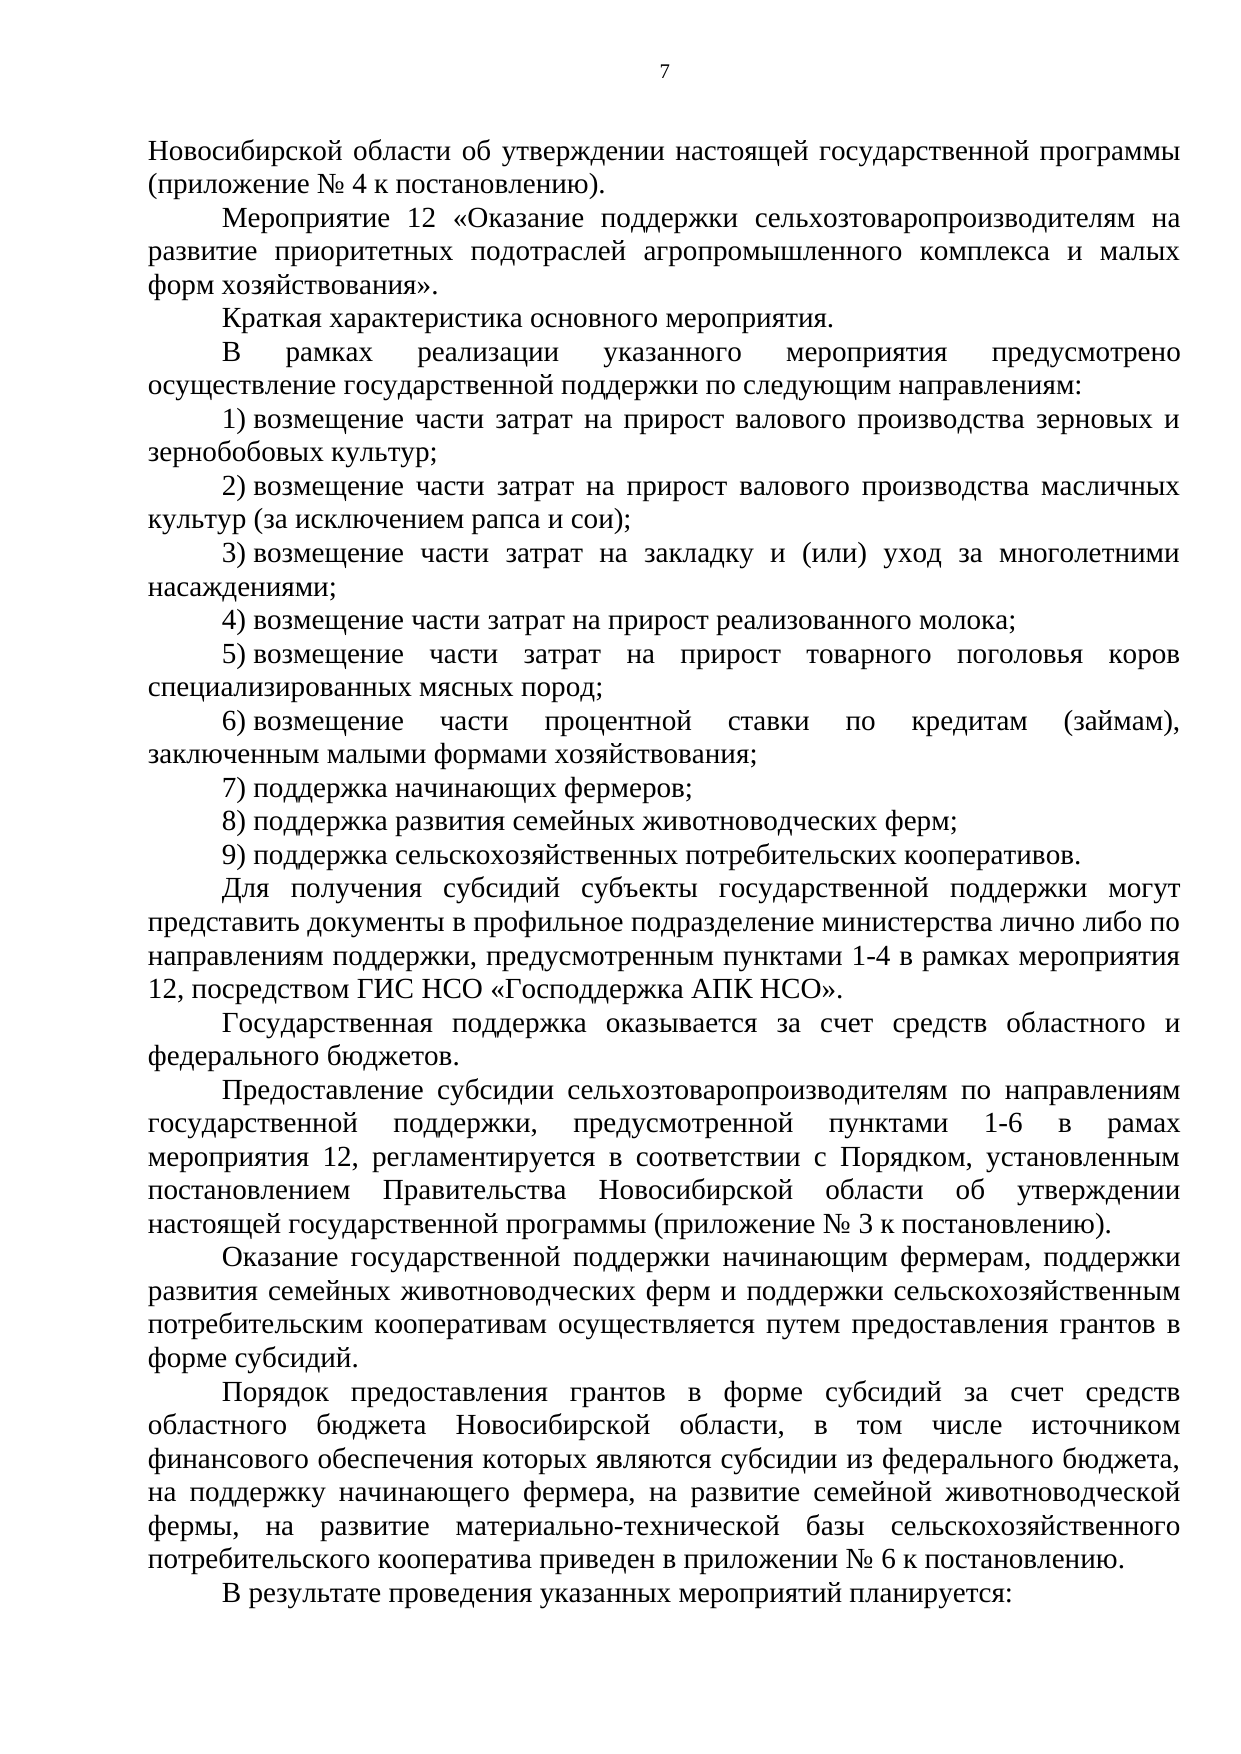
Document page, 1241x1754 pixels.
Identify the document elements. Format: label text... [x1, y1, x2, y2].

text 9) поддержка сельскохозяйственных потребительских кооперативов. [148, 837, 1181, 871]
text Оказание государственной поддержки начинающим фермерам, поддержки развития семейных животноводческих ферм и поддержки сельскохозяйственным потребительским кооперативам осуществляется путем предоставления грантов в форме субсидий. [148, 1239, 1181, 1374]
text 7) поддержка начинающих фермеров; [148, 770, 1181, 803]
text 1) возмещение части затрат на прирост валового производства зерновых и зернобобовых культур; [148, 401, 1181, 468]
text 8) поддержка развития семейных животноводческих ферм; [148, 803, 1181, 837]
text Краткая характеристика основного мероприятия. [148, 300, 1181, 334]
text 2) возмещение части затрат на прирост валового производства масличных культур (за исключением рапса и сои); [148, 468, 1181, 535]
text Порядок предоставления грантов в форме субсидий за счет средств областного бюджета Новосибирской области, в том числе источником финансового обеспечения которых являются субсидии из федерального бюджета, на поддержку начинающего фермера, на развитие семейной животноводческой фермы, на развитие материально-технической базы сельскохозяйственного потребительского кооператива приведен в приложении № 6 к постановлению. [148, 1374, 1181, 1575]
text 5) возмещение части затрат на прирост товарного поголовья коров специализированных мясных пород; [148, 636, 1181, 703]
text Для получения субсидий субъекты государственной поддержки могут представить документы в профильное подразделение министерства лично либо по направлениям поддержки, предусмотренным пунктами 1-4 в рамках мероприятия 12, посредством ГИС НСО «Господдержка АПК НСО». [148, 871, 1181, 1005]
text 4) возмещение части затрат на прирост реализованного молока; [148, 602, 1181, 636]
text 6) возмещение части процентной ставки по кредитам (займам), заключенным малыми формами хозяйствования; [148, 703, 1181, 770]
text Мероприятие 12 «Оказание поддержки сельхозтоваропроизводителям на развитие приоритетных подотраслей агропромышленного комплекса и малых форм хозяйствования». [148, 200, 1181, 300]
text Предоставление субсидии сельхозтоваропроизводителям по направлениям государственной поддержки, предусмотренной пунктами 1-6 в рамах мероприятия 12, регламентируется в соответствии с Порядком, установленным постановлением Правительства Новосибирской области об утверждении настоящей государственной программы (приложение № 3 к постановлению). [148, 1072, 1181, 1239]
text Государственная поддержка оказывается за счет средств областного и федерального бюджетов. [148, 1005, 1181, 1072]
text В рамках реализации указанного мероприятия предусмотрено осуществление государственной поддержки по следующим направлениям: [148, 334, 1181, 401]
text 3) возмещение части затрат на закладку и (или) уход за многолетними насаждениями; [148, 535, 1181, 602]
text В результате проведения указанных мероприятий планируется: [148, 1575, 1181, 1608]
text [148, 133, 1181, 200]
